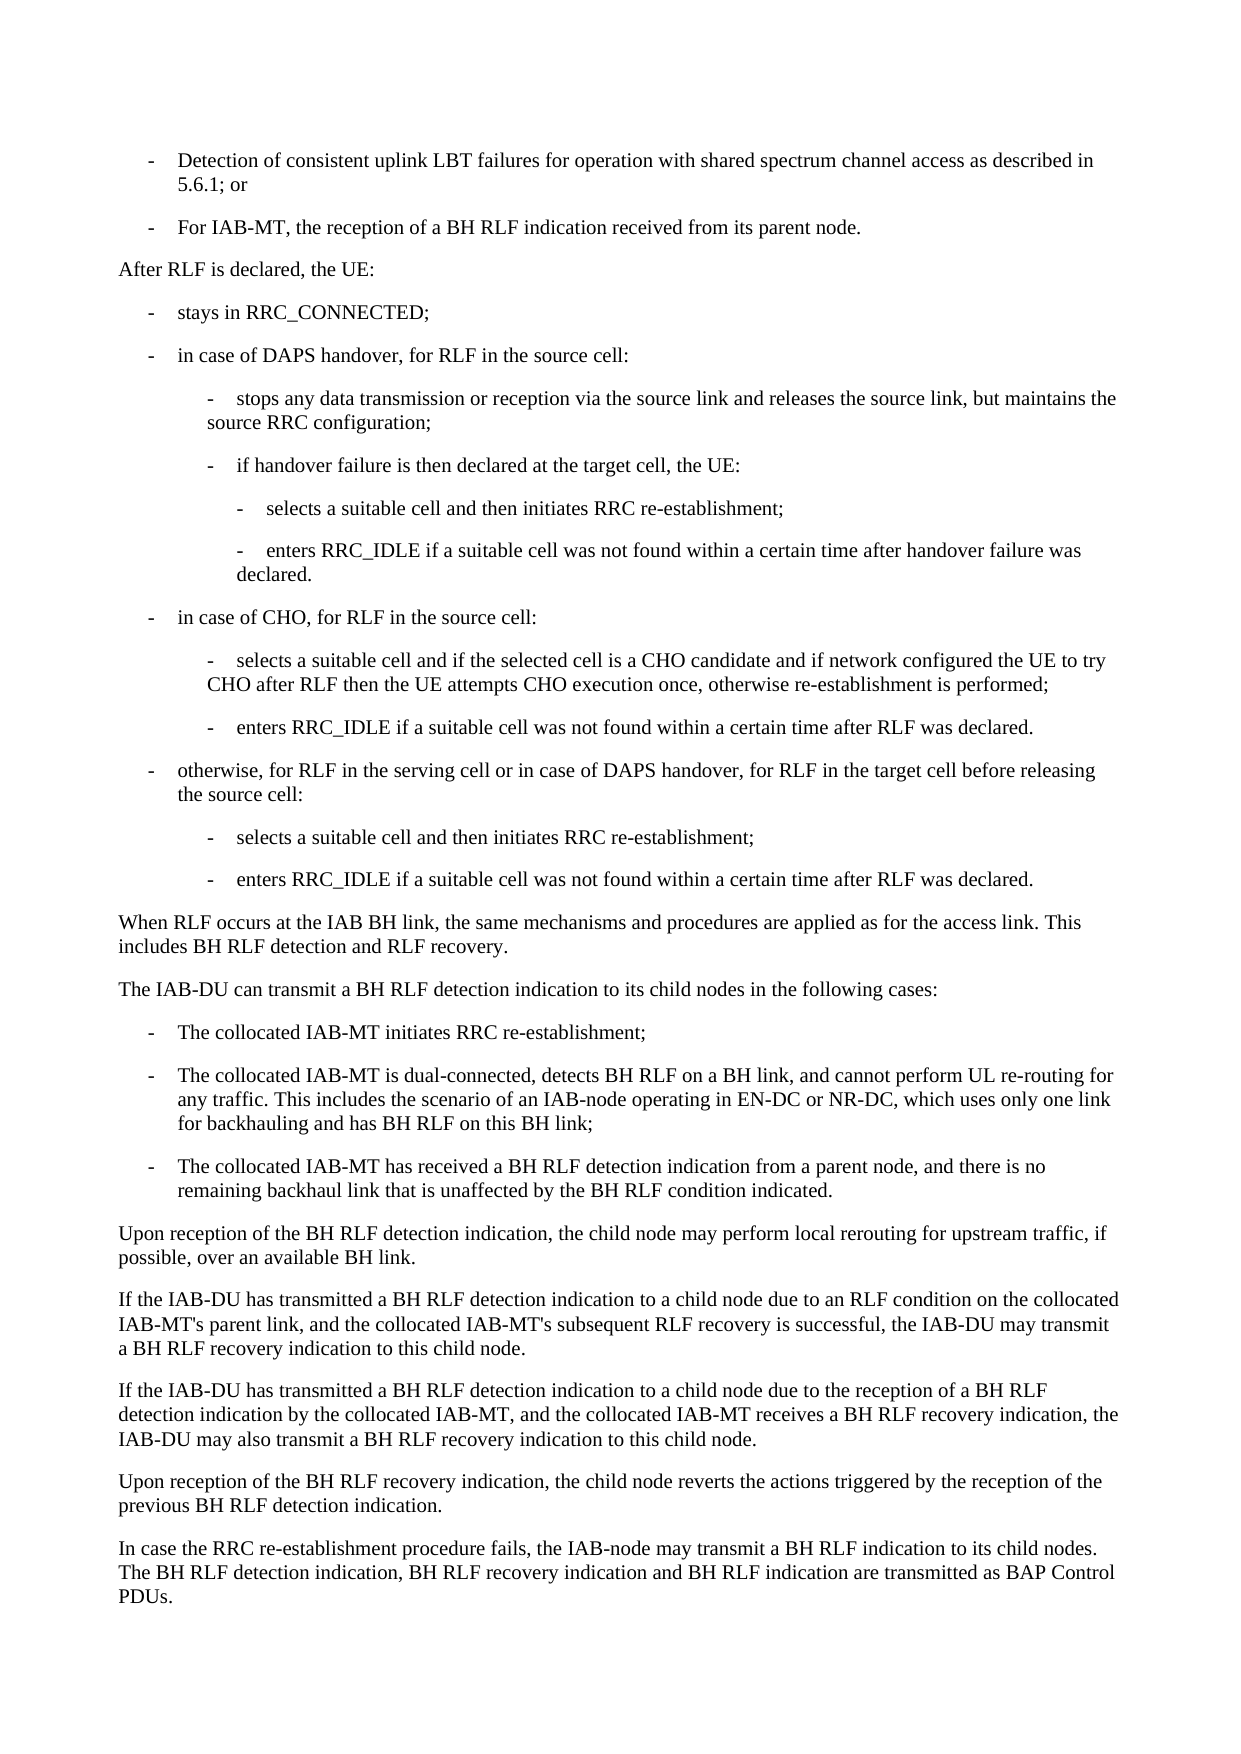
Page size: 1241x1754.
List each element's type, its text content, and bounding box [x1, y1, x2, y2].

text - selects a suitable cell and then initiates RRC re-establishment; [207, 824, 1122, 849]
text - if handover failure is then declared at the target cell, the UE: [207, 453, 1122, 477]
text - The collocated IAB-MT has received a BH RLF detection indication from a parent node, and there is no remaining backhaul link that is unaffected by the BH RLF condition indicated. [148, 1154, 1122, 1202]
text If the IAB-DU has transmitted a BH RLF detection indication to a child node due to the reception of a BH RLF detection indication by the collocated IAB-MT, and the collocated IAB-MT receives a BH RLF recovery indication, the IAB-DU may also transmit a BH RLF recovery indication to this child node. [118, 1378, 1122, 1451]
text - in case of CHO, for RLF in the source cell: [148, 605, 1122, 629]
text When RLF occurs at the IAB BH link, the same mechanisms and procedures are applied as for the access link. This includes BH RLF detection and RLF recovery. [118, 910, 1122, 958]
text - enters RRC_IDLE if a suitable cell was not found within a certain time after RLF was declared. [207, 867, 1122, 891]
text - Detection of consistent uplink LBT failures for operation with shared spectrum channel access as described in 5.6.1; or [148, 148, 1122, 196]
text - For IAB-MT, the reception of a BH RLF indication received from its parent node. [148, 214, 1122, 239]
text - otherwise, for RLF in the serving cell or in case of DAPS handover, for RLF in the target cell before releasing the source cell: [148, 758, 1122, 806]
text - in case of DAPS handover, for RLF in the source cell: [148, 343, 1122, 367]
text - enters RRC_IDLE if a suitable cell was not found within a certain time after handover failure was declared. [236, 538, 1122, 586]
text - stays in RRC_CONNECTED; [148, 300, 1122, 324]
text Upon reception of the BH RLF detection indication, the child node may perform local rerouting for upstream traffic, if possible, over an available BH link. [118, 1221, 1122, 1269]
text - The collocated IAB-MT initiates RRC re-establishment; [148, 1020, 1122, 1044]
text - selects a suitable cell and if the selected cell is a CHO candidate and if network configured the UE to try CHO after RLF then the UE attempts CHO execution once, otherwise re-establishment is performed; [207, 648, 1122, 696]
text - selects a suitable cell and then initiates RRC re-establishment; [236, 496, 1122, 519]
text - stops any data transmission or reception via the source link and releases the source link, but maintains the source RRC configuration; [207, 386, 1122, 434]
text After RLF is declared, the UE: [118, 257, 1122, 281]
text In case the RRC re-establishment procedure fails, the IAB-node may transmit a BH RLF indication to its child nodes. The BH RLF detection indication, BH RLF recovery indication and BH RLF indication are transmitted as BAP Control PDUs. [118, 1536, 1122, 1608]
text - enters RRC_IDLE if a suitable cell was not found within a certain time after RLF was declared. [207, 715, 1122, 739]
text - The collocated IAB-MT is dual-connected, detects BH RLF on a BH link, and cannot perform UL re-routing for any traffic. This includes the scenario of an IAB-node operating in EN-DC or NR-DC, which uses only one link for backhauling and has BH RLF on this BH link; [148, 1063, 1122, 1135]
text Upon reception of the BH RLF recovery indication, the child node reverts the actions triggered by the reception of the previous BH RLF detection indication. [118, 1469, 1122, 1517]
text The IAB-DU can transmit a BH RLF detection indication to its child nodes in the following cases: [118, 977, 1122, 1001]
text If the IAB-DU has transmitted a BH RLF detection indication to a child node due to an RLF condition on the collocated IAB-MT's parent link, and the collocated IAB-MT's subsequent RLF recovery is successful, the IAB-DU may transmit a BH RLF recovery indication to this child node. [118, 1287, 1122, 1359]
